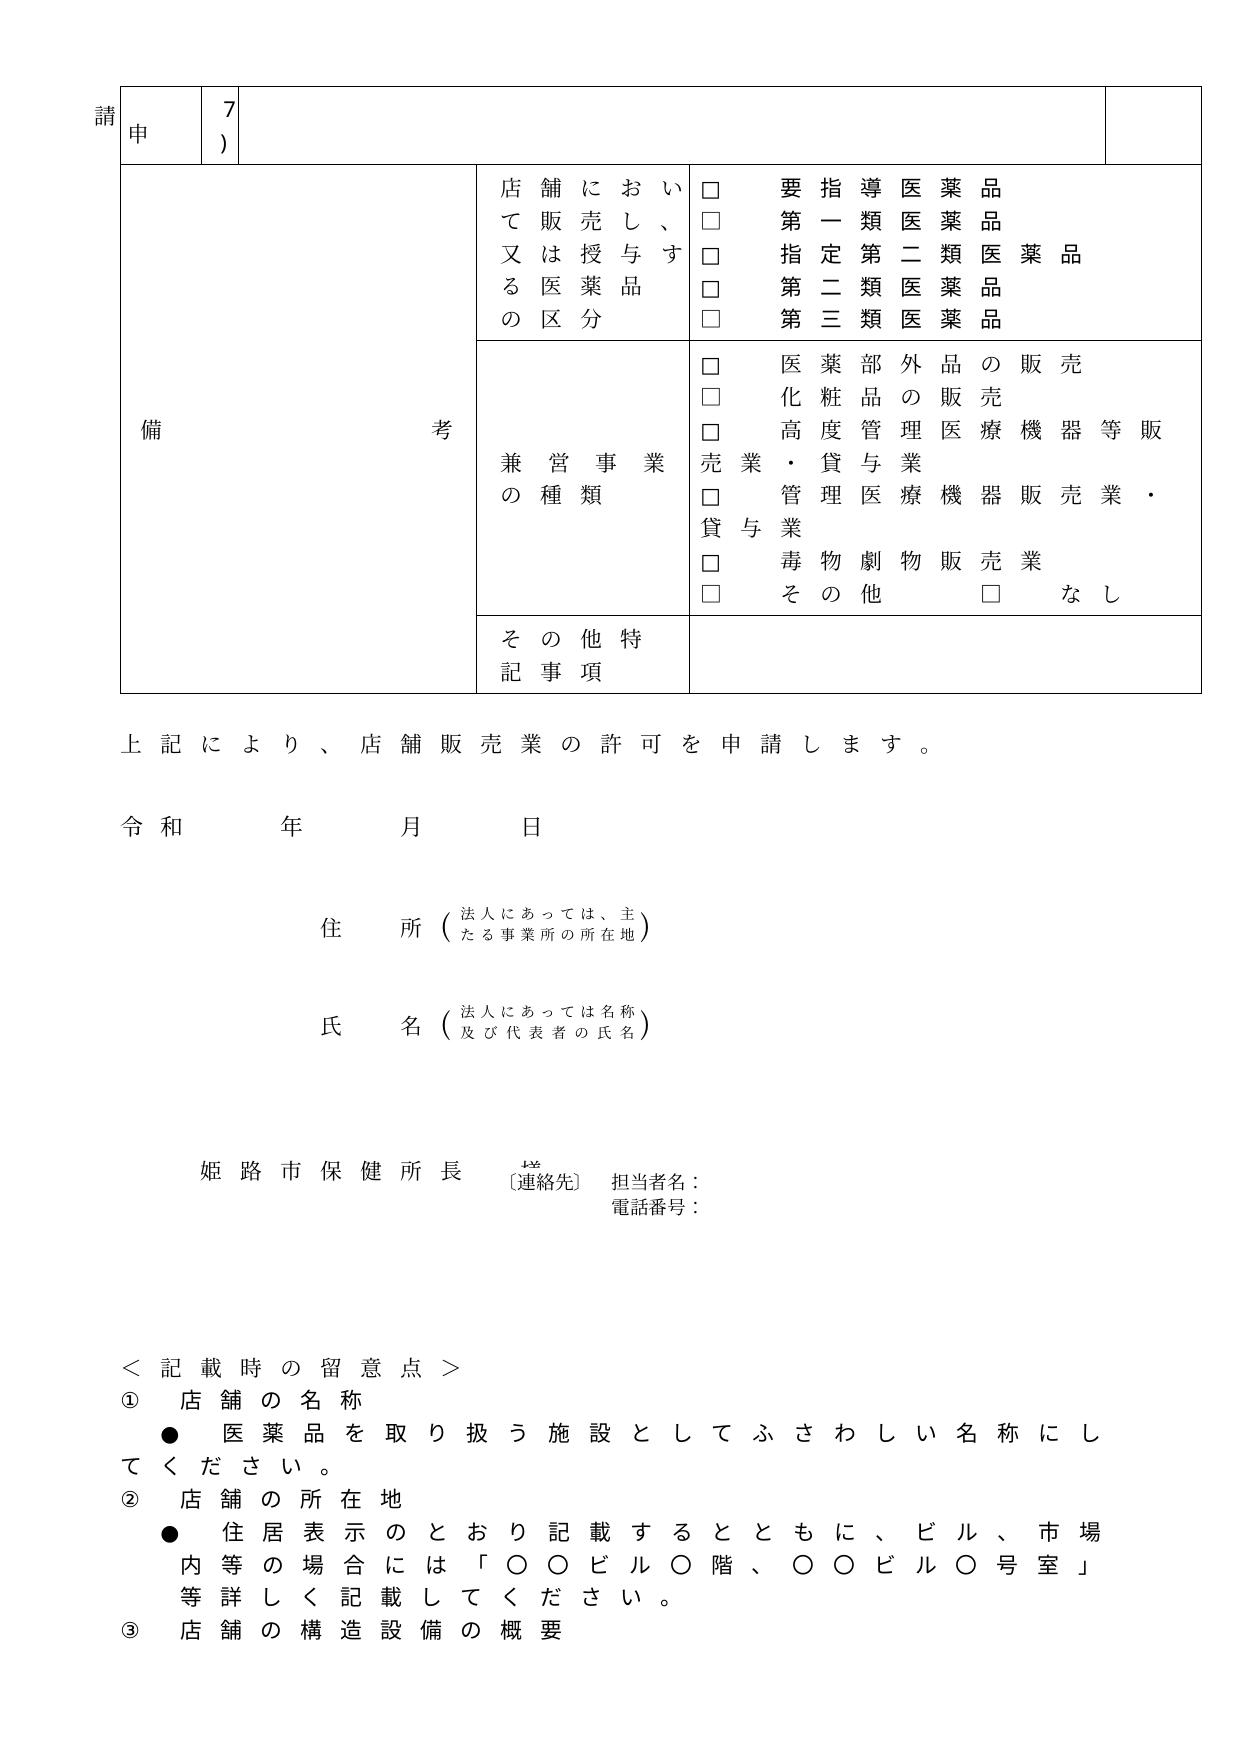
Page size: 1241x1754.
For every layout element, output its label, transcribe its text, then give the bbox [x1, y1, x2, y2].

table_cell □ 要指導医薬品 □ 第一類医薬品 □ 指定第二類医薬品 □ 第二類医薬品 □ 第三類医薬品 [690, 165, 1201, 340]
text 姫路市保健所長 様 [120, 1153, 1120, 1186]
text ● 住居表示のとおり記載するとともに、ビル、市場内等の場合には「〇〇ビル〇階、〇〇ビル〇号室」等詳しく記載してください。 [140, 1514, 1120, 1613]
text 氏 名法人にあっては名称及び代表者の氏名 [120, 989, 1120, 1055]
text ② 店舗の所在地 [120, 1481, 1120, 1514]
text ③ 店舗の構造設備の概要 [120, 1613, 1120, 1646]
text 住 所法人にあっては、主たる事業所の所在地 [120, 891, 1120, 956]
table_cell [1106, 87, 1201, 164]
table_cell [690, 616, 1201, 693]
table_cell 店舗において販売し、 又は授与する医薬品 の区分 [477, 165, 689, 340]
table_cell 兼営事業の種類 [477, 341, 689, 615]
text ● 医薬品を取り扱う施設としてふさわしい名称にしてください。 [120, 1416, 1120, 1481]
text 上記により、店舗販売業の許可を申請します。 [120, 727, 1120, 759]
table_cell その他特記事項 [477, 616, 689, 693]
text 令和 年 月 日 [120, 792, 1120, 858]
table_cell 備考 [121, 165, 476, 693]
table_cell □ 医薬部外品の販売 □ 化粧品の販売 □ 高度管理医療機器等販売業・貸与業 □ 管理医療機器販売業・貸与業 □ 毒物劇物販売業 □ その他 □ なし [690, 341, 1201, 615]
text ① 店舗の名称 [120, 1383, 1120, 1416]
text ＜記載時の留意点＞ [120, 1350, 1120, 1383]
table_cell (7) [202, 87, 238, 164]
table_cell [239, 87, 1105, 164]
